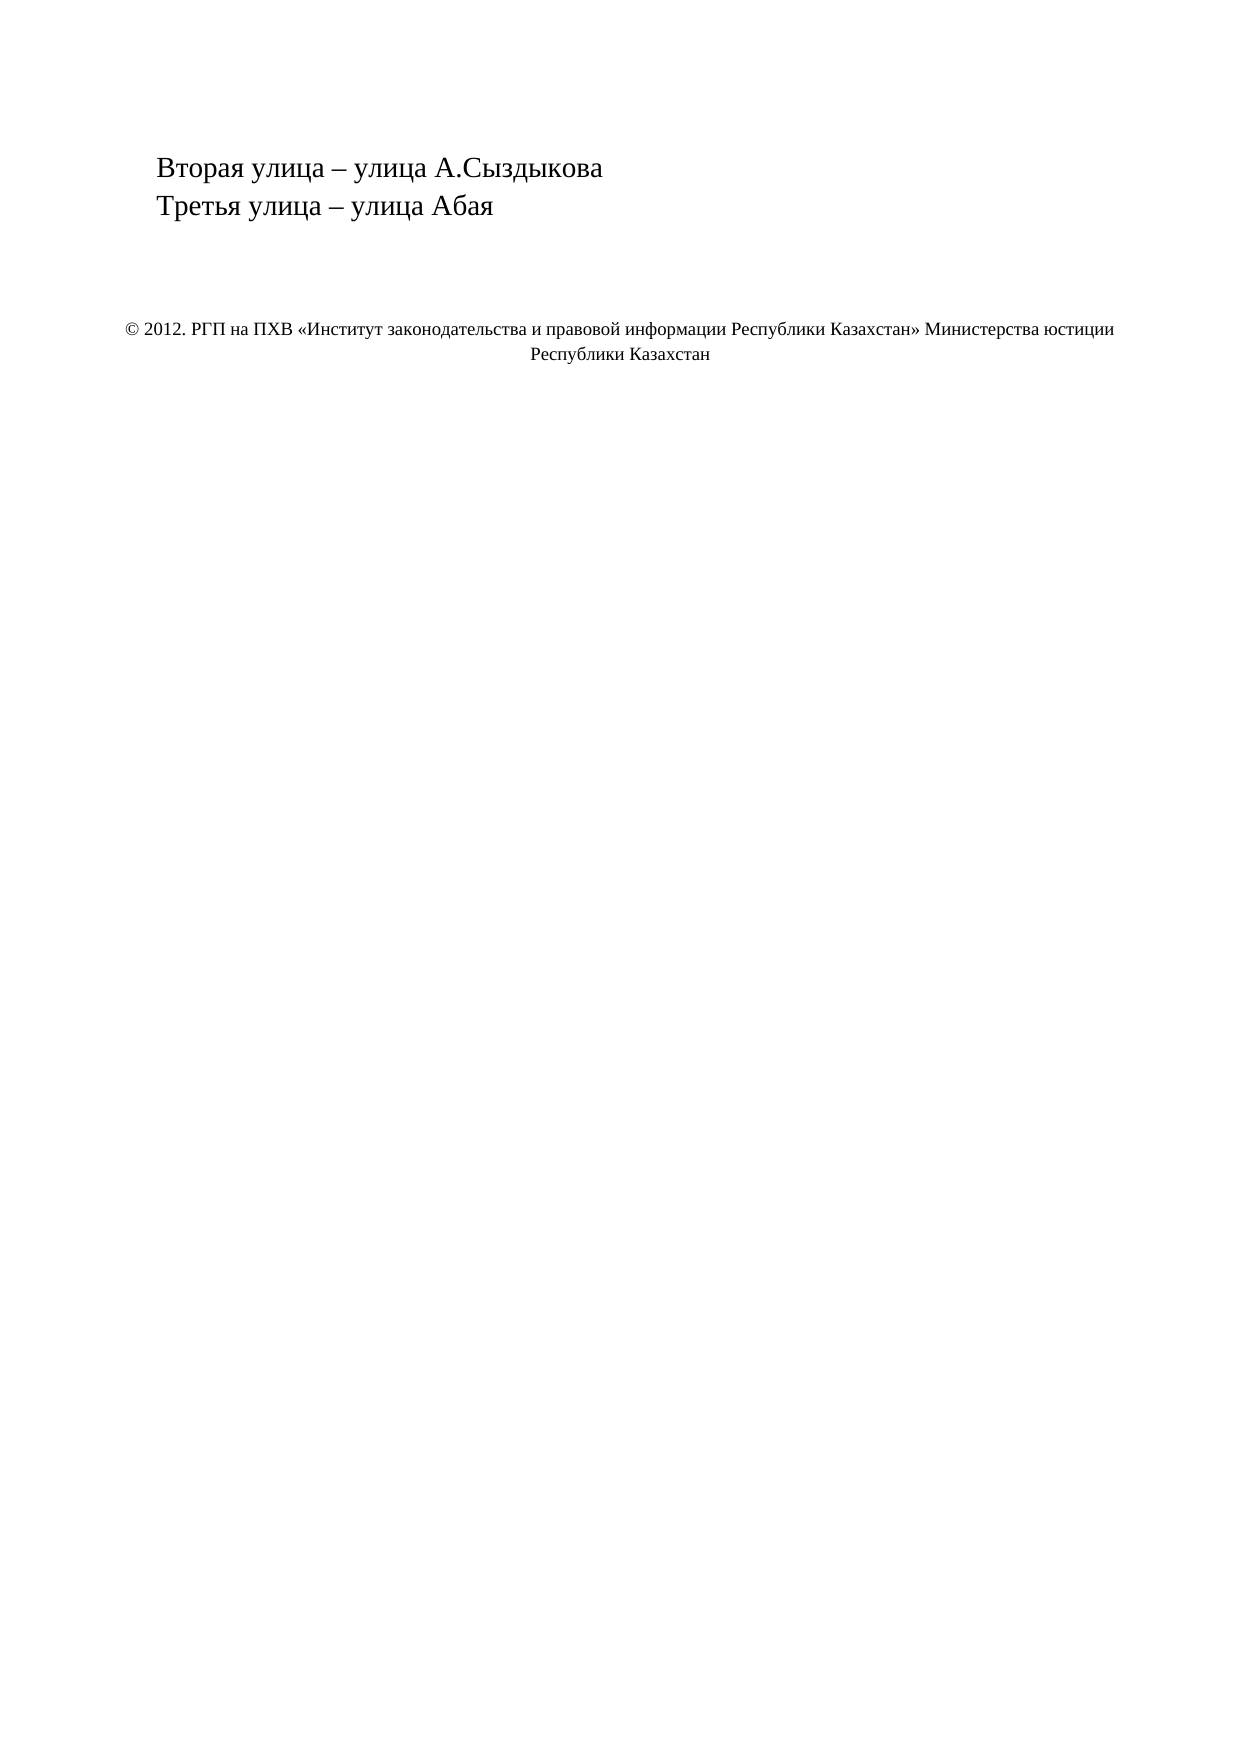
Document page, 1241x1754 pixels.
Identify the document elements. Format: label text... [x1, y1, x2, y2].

text Третья улица – улица Абая [112, 188, 1128, 222]
text Вторая улица – улица А.Сыздыкова [112, 150, 1128, 183]
text © 2012. РГП на ПХВ «Институт законодательства и правовой информации Республики Казахстан» Министерства юстиции Республики Казахстан [112, 318, 1128, 364]
